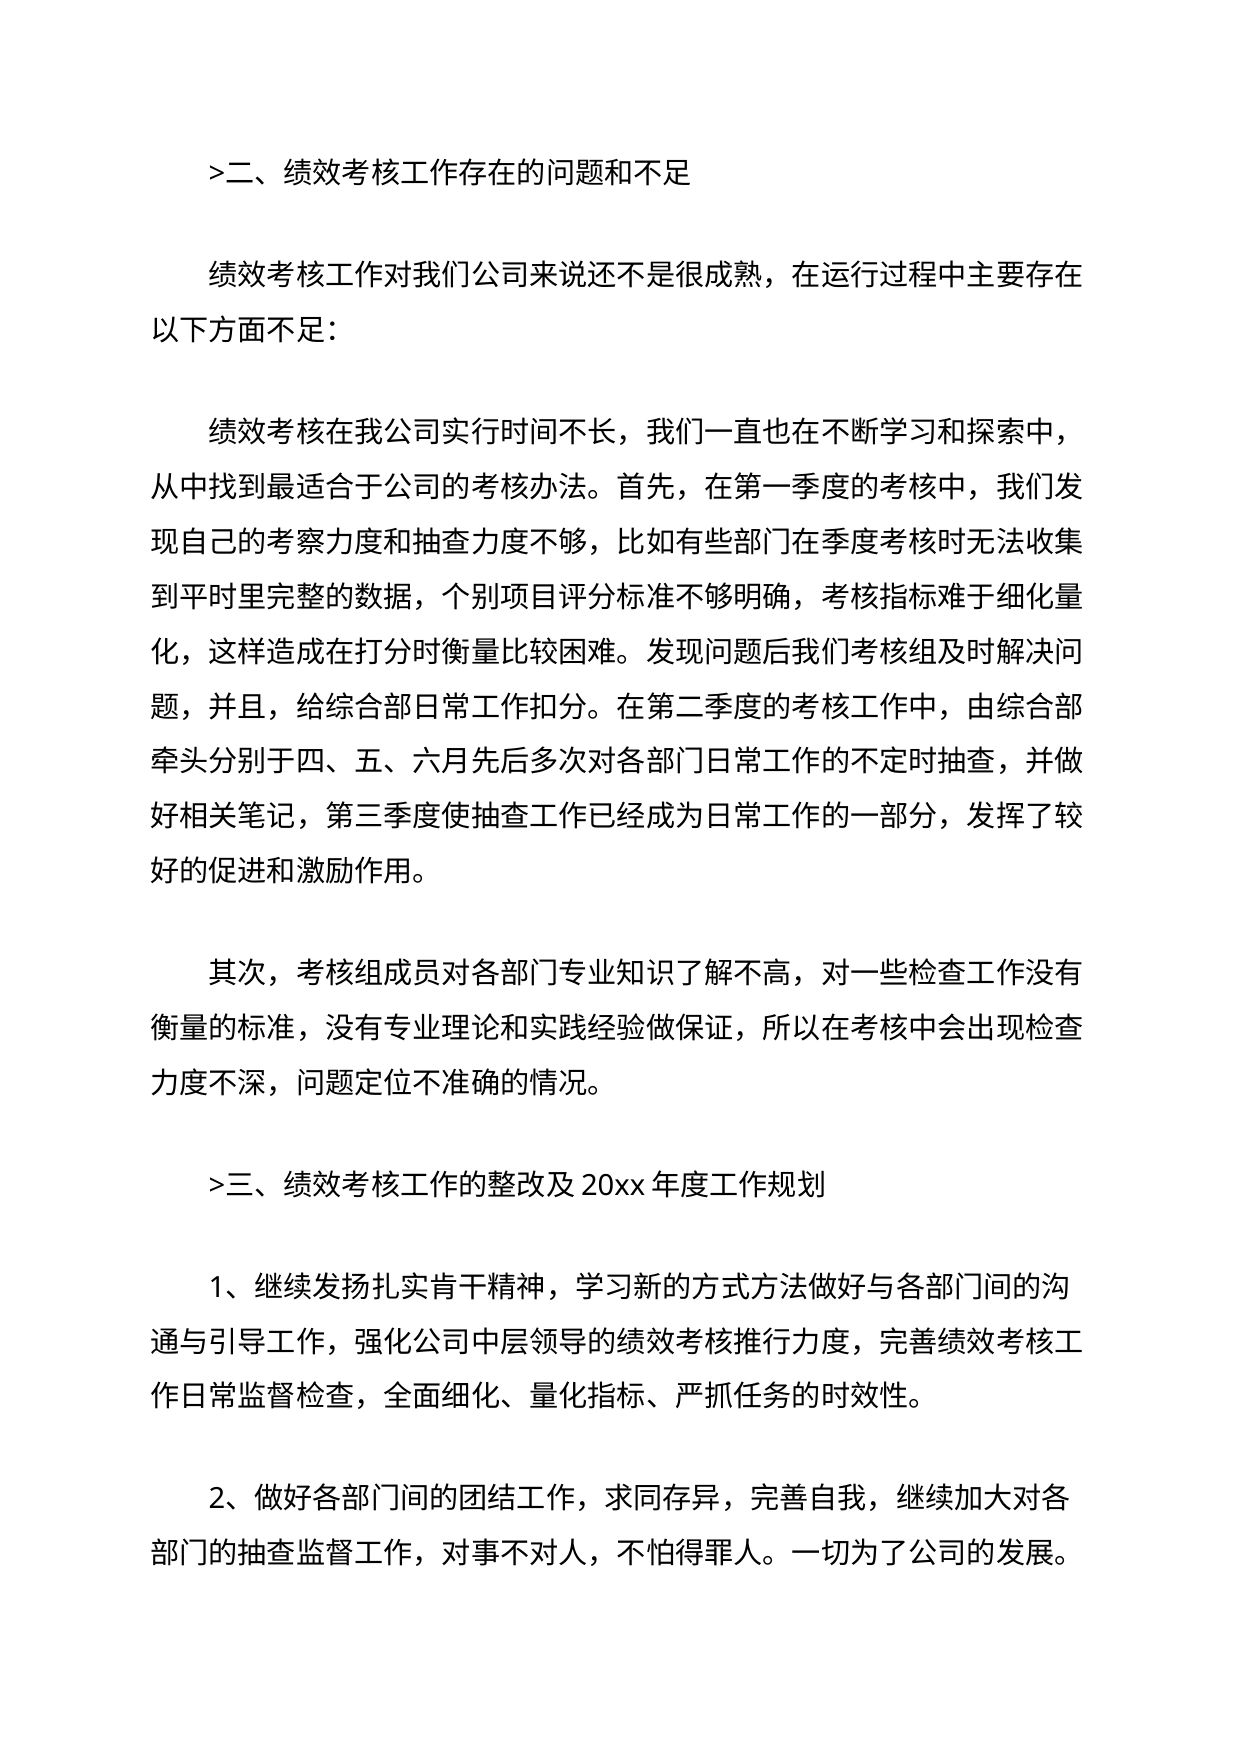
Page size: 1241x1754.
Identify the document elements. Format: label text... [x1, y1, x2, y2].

text 绩效考核在我公司实行时间不长，我们一直也在不断学习和探索中，从中找到最适合于公司的考核办法。首先，在第一季度的考核中，我们发现自己的考察力度和抽查力度不够，比如有些部门在季度考核时无法收集到平时里完整的数据，个别项目评分标准不够明确，考核指标难于细化量化，这样造成在打分时衡量比较困难。发现问题后我们考核组及时解决问题，并且，给综合部日常工作扣分。在第二季度的考核工作中，由综合部牵头分别于四、五、六月先后多次对各部门日常工作的不定时抽查，并做好相关笔记，第三季度使抽查工作已经成为日常工作的一部分，发挥了较好的促进和激励作用。 [150, 409, 1090, 890]
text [150, 1475, 1090, 1572]
text 1、继续发扬扎实肯干精神，学习新的方式方法做好与各部门间的沟通与引导工作，强化公司中层领导的绩效考核推行力度，完善绩效考核工作日常监督检查，全面细化、量化指标、严抓任务的时效性。 [150, 1263, 1090, 1415]
text 绩效考核工作对我们公司来说还不是很成熟，在运行过程中主要存在以下方面不足： [150, 252, 1090, 349]
text 其次，考核组成员对各部门专业知识了解不高，对一些检查工作没有衡量的标准，没有专业理论和实践经验做保证，所以在考核中会出现检查力度不深，问题定位不准确的情况。 [150, 949, 1090, 1102]
text >二、绩效考核工作存在的问题和不足 [150, 150, 1090, 192]
text >三、绩效考核工作的整改及20xx年度工作规划 [150, 1161, 1090, 1203]
